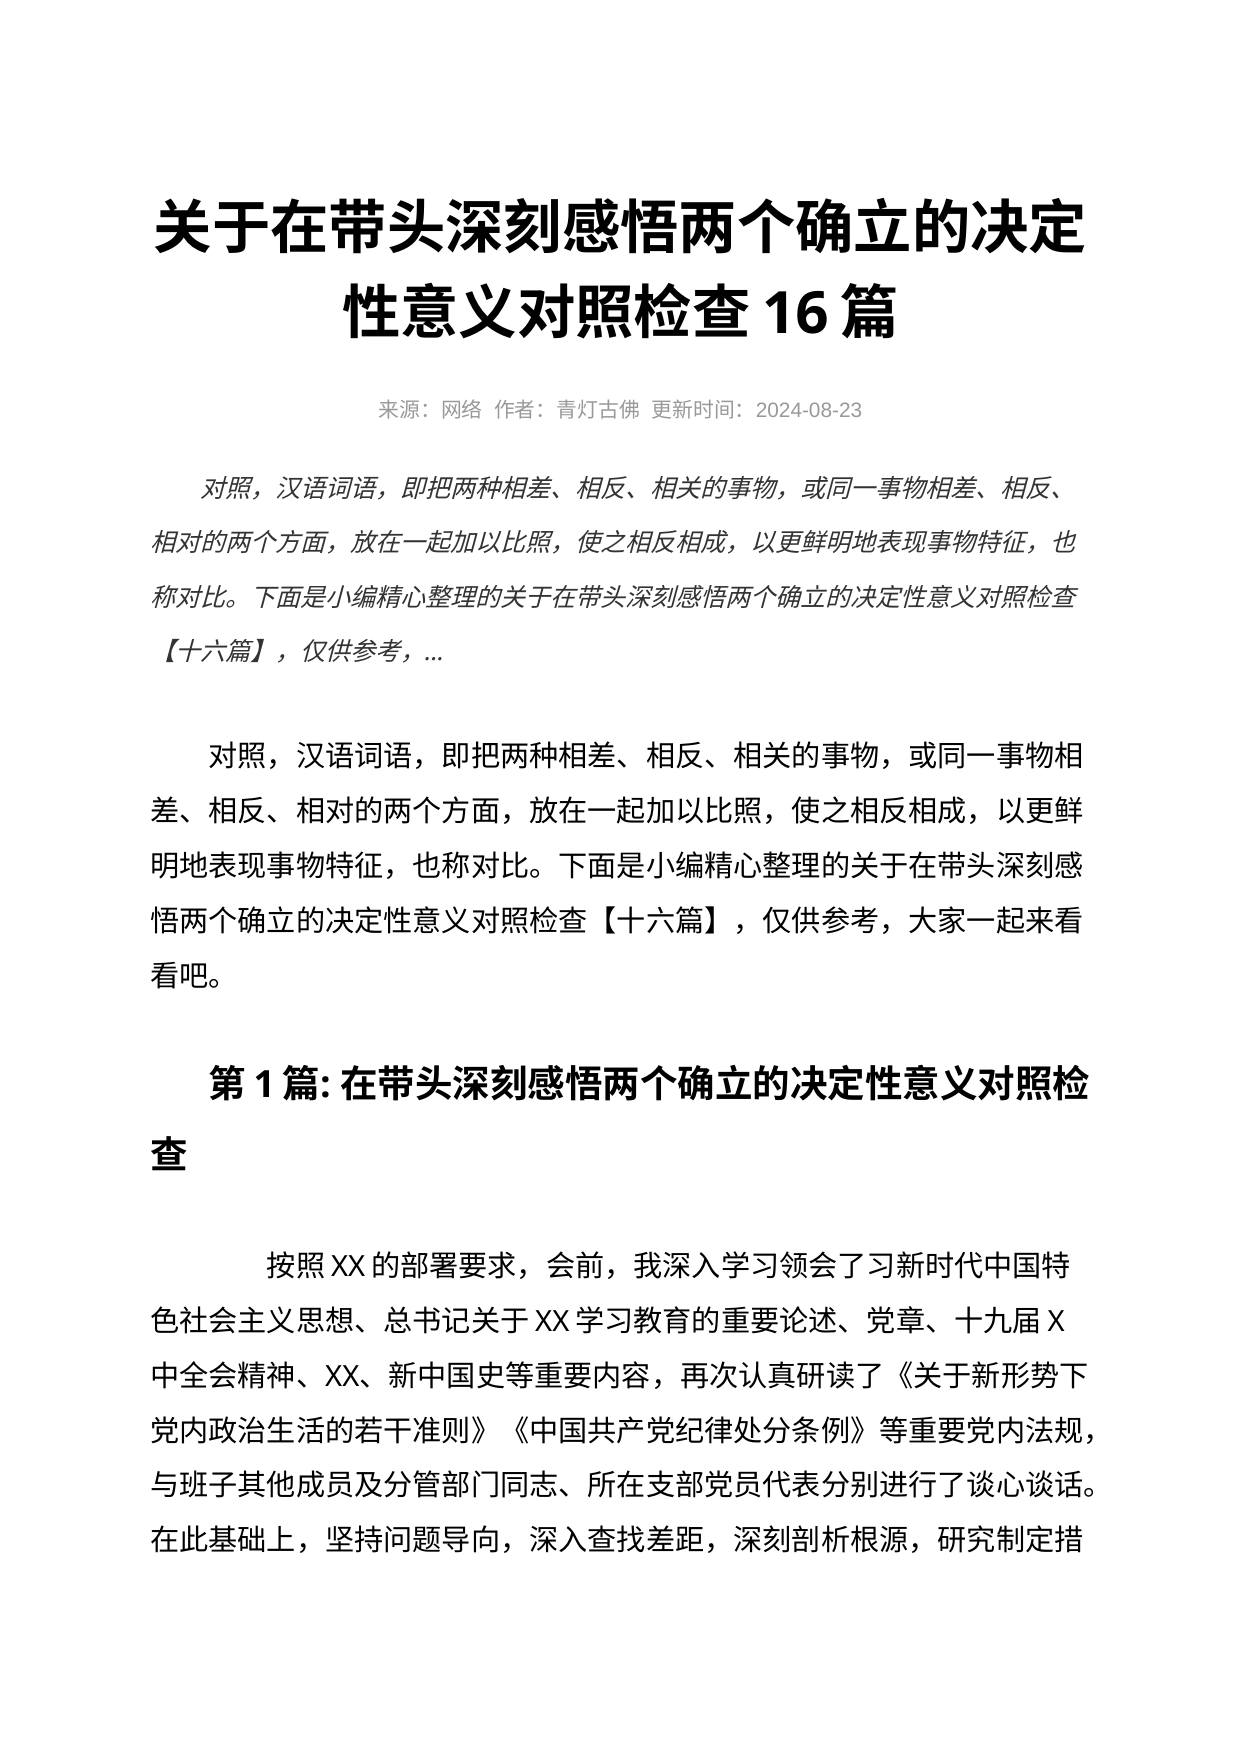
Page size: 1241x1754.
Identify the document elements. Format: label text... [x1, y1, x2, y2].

text 对照，汉语词语，即把两种相差、相反、相关的事物，或同一事物相差、相反、相对的两个方面，放在一起加以比照，使之相反相成，以更鲜明地表现事物特征，也称对比。下面是小编精心整理的关于在带头深刻感悟两个确立的决定性意义对照检查【十六篇】，仅供参考，大家一起来看看吧。 [150, 733, 1090, 994]
subtitle 关于在带头深刻感悟两个确立的决定性意义对照检查16篇 [150, 181, 1090, 351]
text 对照，汉语词语，即把两种相差、相反、相关的事物，或同一事物相差、相反、相对的两个方面，放在一起加以比照，使之相反相成，以更鲜明地表现事物特征，也称对比。下面是小编精心整理的关于在带头深刻感悟两个确立的决定性意义对照检查【十六篇】，仅供参考，... [150, 468, 1090, 668]
text 来源：网络 作者：青灯古佛 更新时间：2024-08-23 [150, 397, 1090, 421]
text 第1篇: 在带头深刻感悟两个确立的决定性意义对照检查 [150, 1054, 1090, 1179]
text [150, 1242, 1090, 1559]
